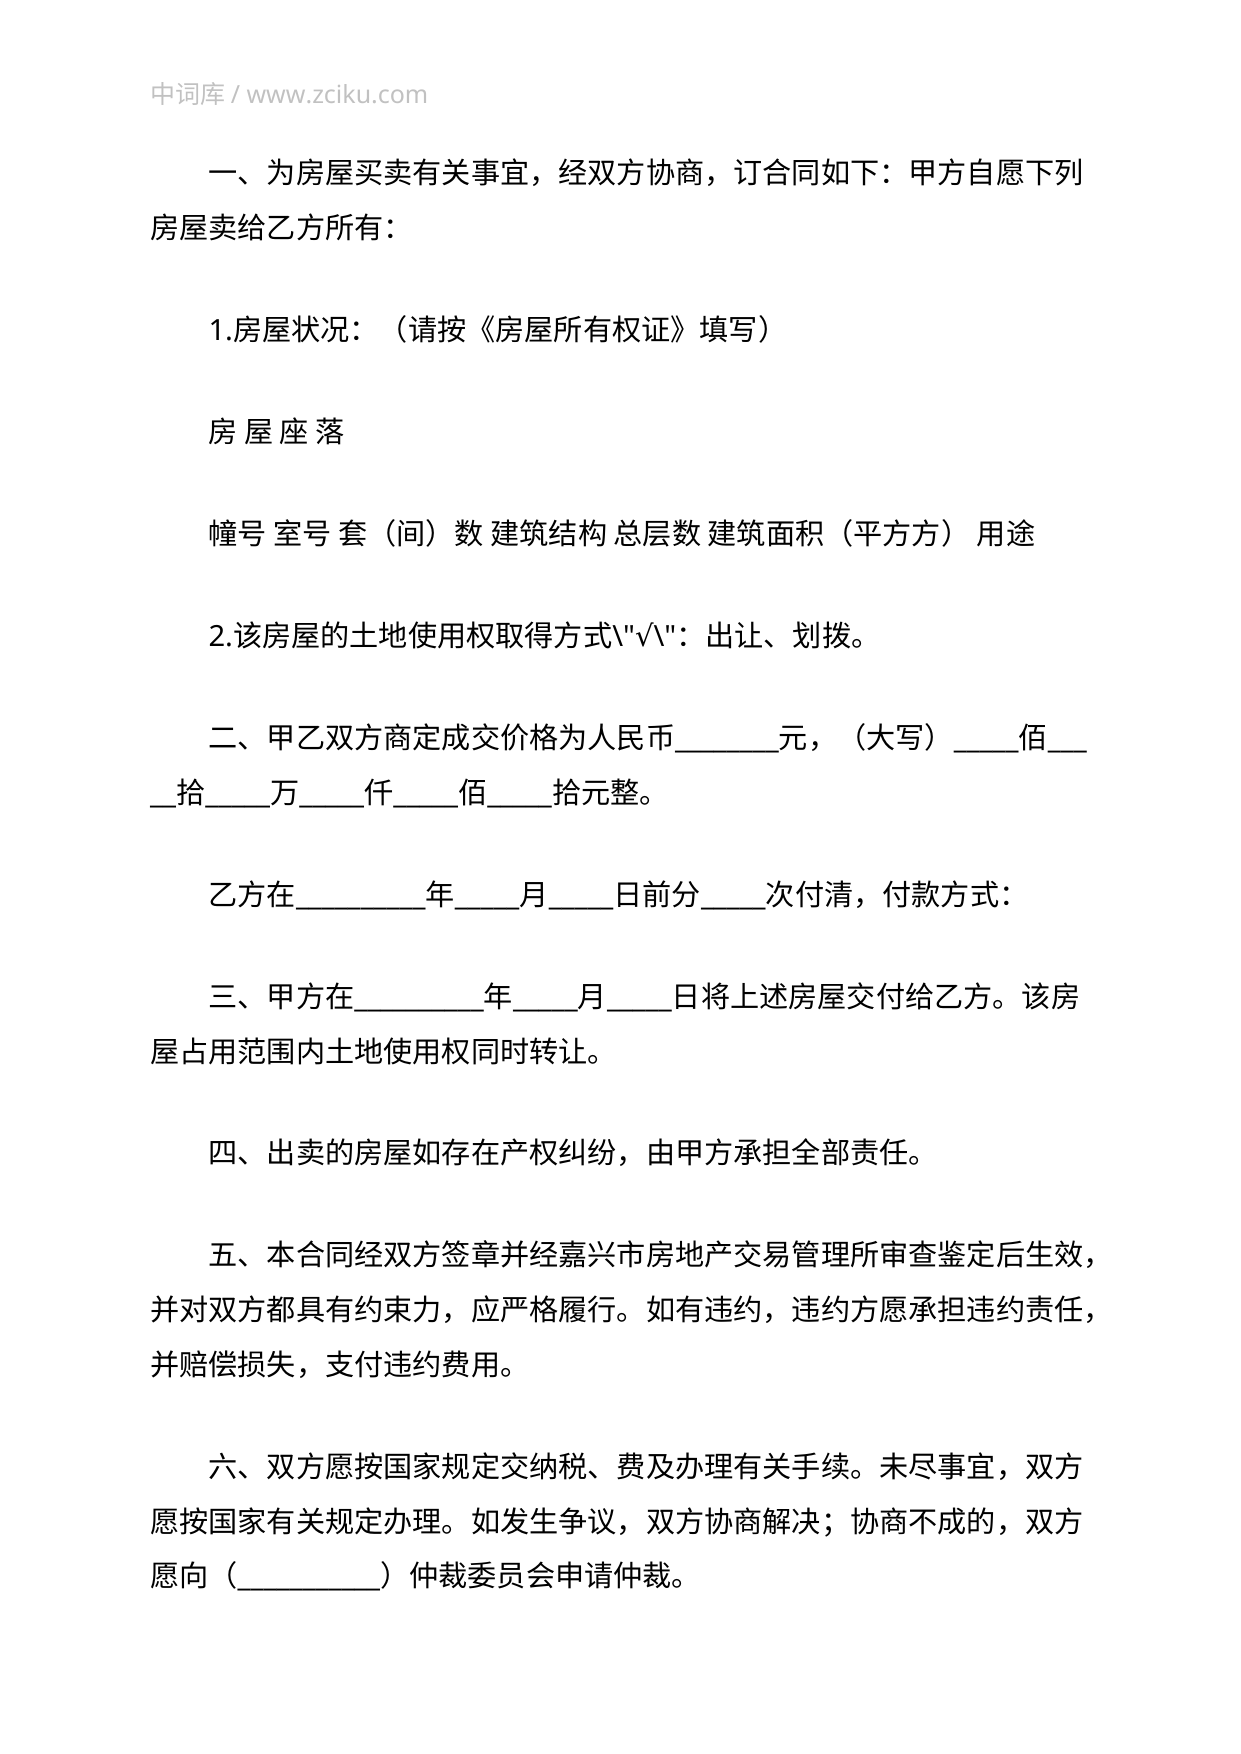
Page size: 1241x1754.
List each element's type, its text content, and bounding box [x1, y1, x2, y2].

text 二、甲乙双方商定成交价格为人民币________元，（大写）_____佰_____拾_____万_____仟_____佰_____拾元整。 [150, 714, 1090, 812]
text 一、为房屋买卖有关事宜，经双方协商，订合同如下：甲方自愿下列房屋卖给乙方所有： [150, 150, 1090, 247]
text 六、双方愿按国家规定交纳税、费及办理有关手续。未尽事宜，双方愿按国家有关规定办理。如发生争议，双方协商解决；协商不成的，双方愿向（___________）仲裁委员会申请仲裁。 [150, 1443, 1090, 1595]
text 三、甲方在__________年_____月_____日将上述房屋交付给乙方。该房屋占用范围内土地使用权同时转让。 [150, 973, 1090, 1070]
text 幢号 室号 套（间）数 建筑结构 总层数 建筑面积（平方方） 用途 [150, 510, 1090, 553]
text 四、出卖的房屋如存在产权纠纷，由甲方承担全部责任。 [150, 1130, 1090, 1172]
text 乙方在__________年_____月_____日前分_____次付清，付款方式： [150, 871, 1090, 913]
text 房 屋 座 落 [150, 409, 1090, 451]
text 2.该房屋的土地使用权取得方式\"√\"：出让、划拨。 [150, 612, 1090, 654]
text 1.房屋状况：（请按《房屋所有权证》填写） [150, 307, 1090, 349]
text 五、本合同经双方签章并经嘉兴市房地产交易管理所审查鉴定后生效，并对双方都具有约束力，应严格履行。如有违约，违约方愿承担违约责任，并赔偿损失，支付违约费用。 [150, 1232, 1090, 1384]
